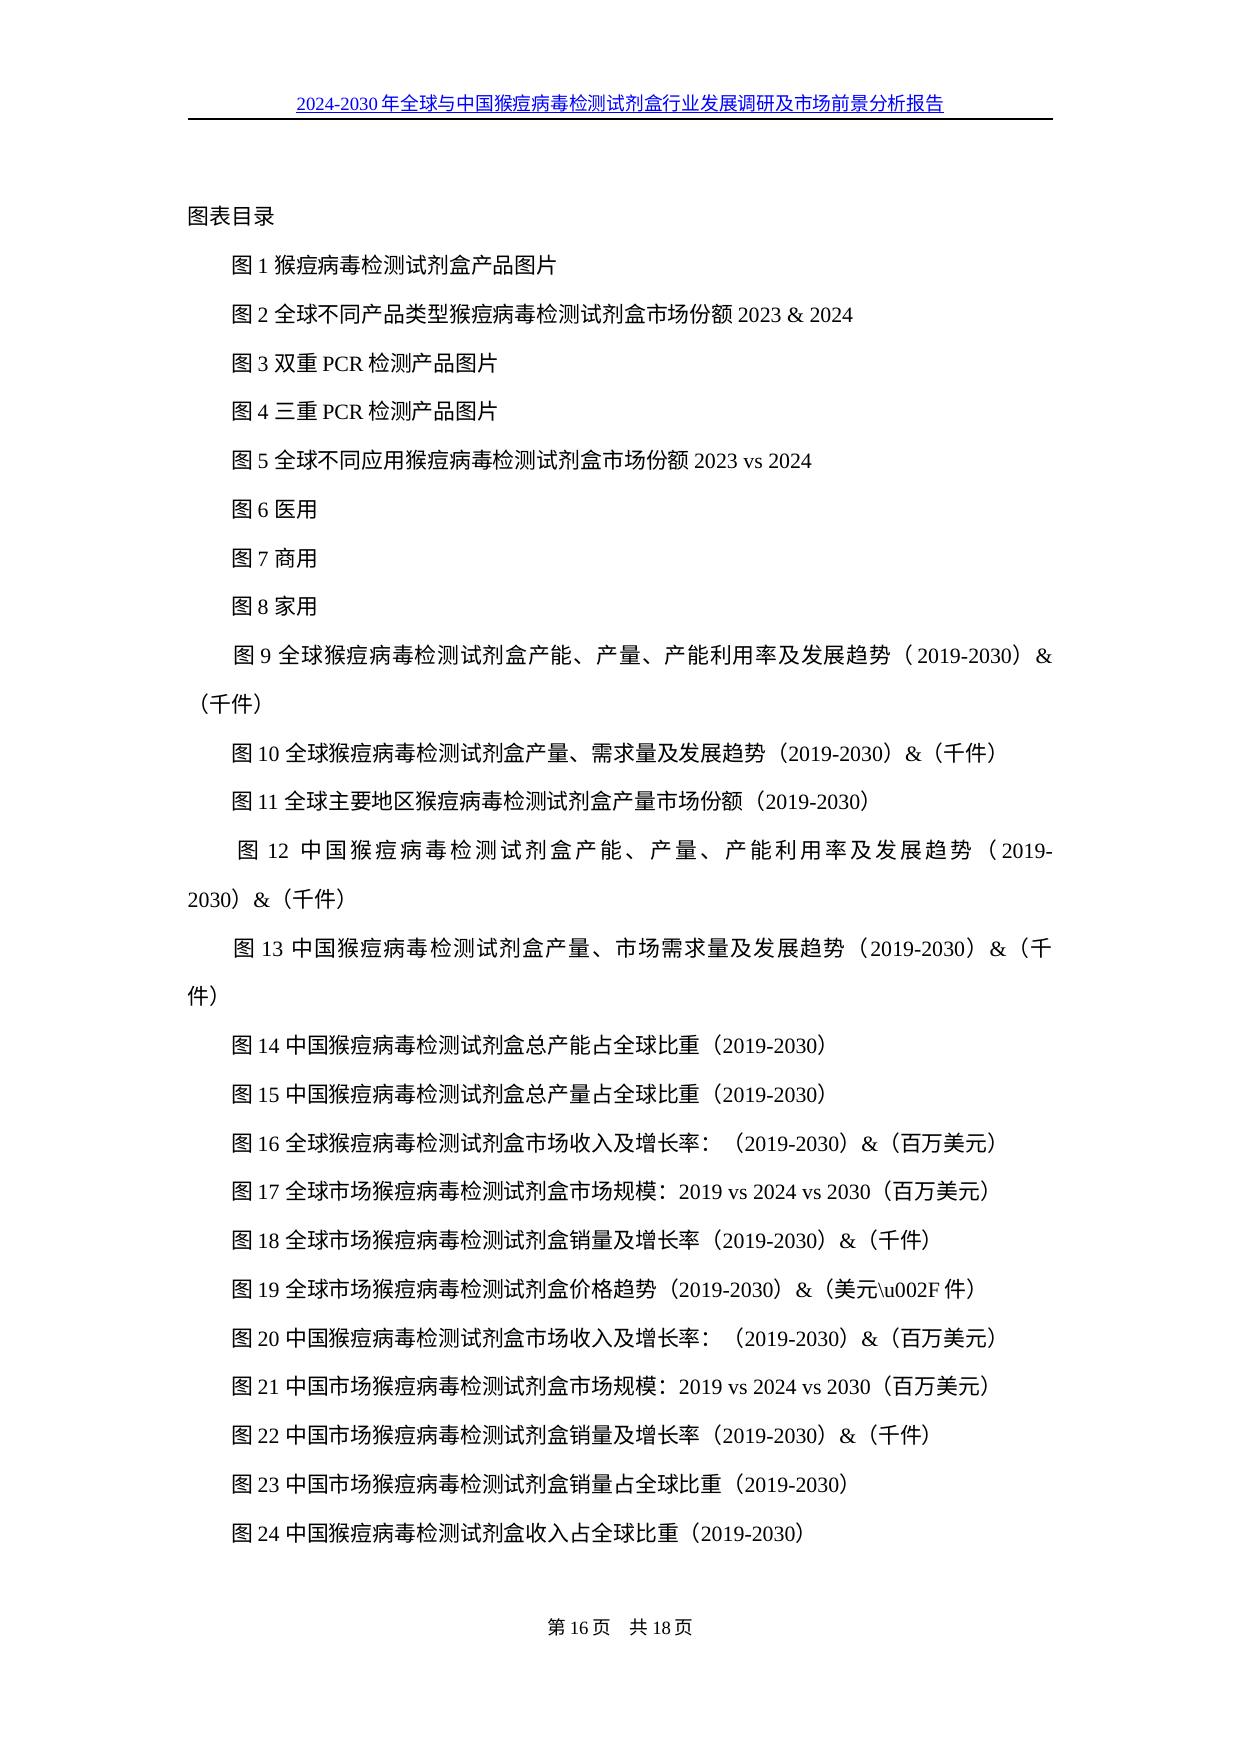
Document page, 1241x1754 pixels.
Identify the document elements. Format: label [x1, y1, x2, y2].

text [187, 150, 1053, 1548]
